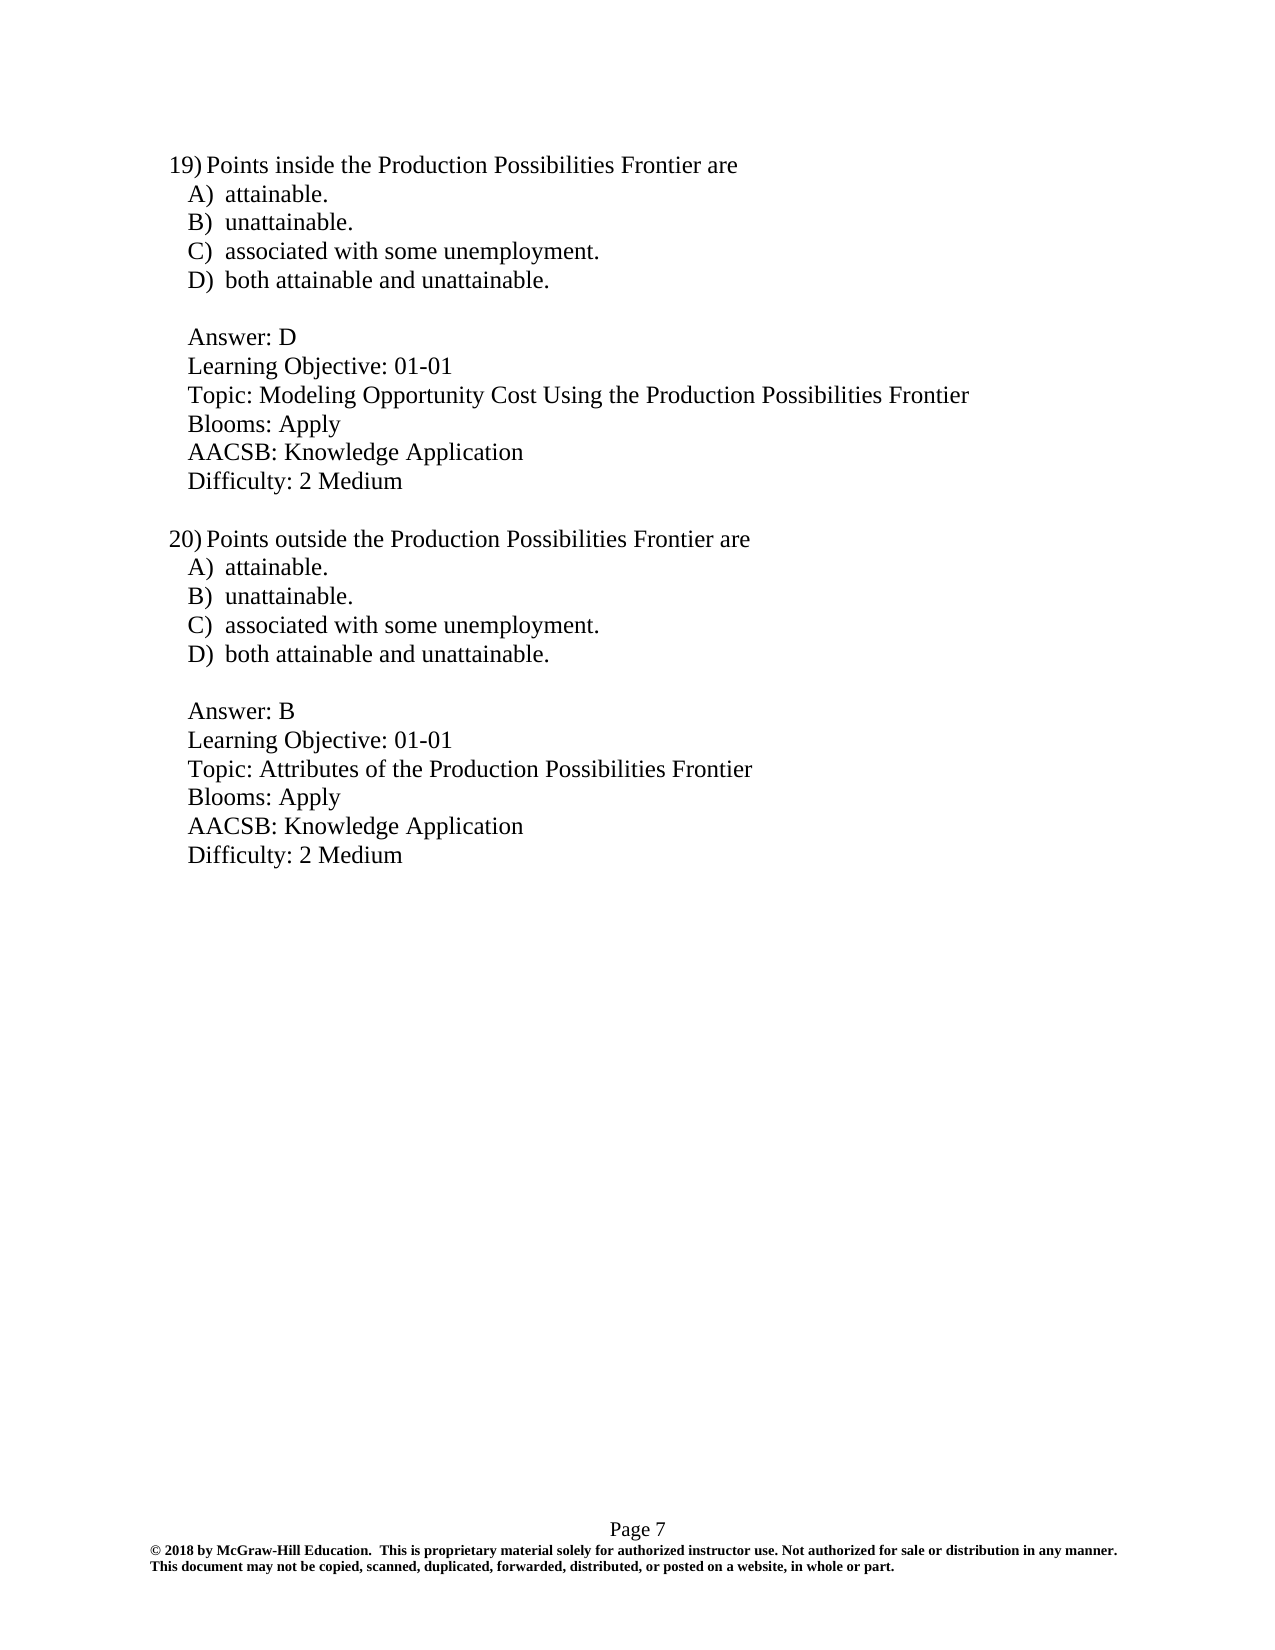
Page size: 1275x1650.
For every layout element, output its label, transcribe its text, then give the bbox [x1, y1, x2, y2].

list unattainable. [187, 581, 1125, 610]
text Difficulty: 2 Medium [187, 466, 1125, 495]
list associated with some unemployment. [187, 610, 1125, 639]
list attainable. [187, 179, 1125, 207]
list Points outside the Production Possibilities Frontier are [169, 524, 1125, 552]
list attainable. [187, 552, 1125, 581]
list associated with some unemployment. [187, 236, 1125, 265]
text AACSB: Knowledge Application [187, 811, 1125, 840]
text Answer: D Learning Objective: 01-01 Topic: Modeling Opportunity Cost Using the Production Possibilities Frontier [187, 294, 1125, 409]
text Blooms: Apply [187, 409, 1125, 437]
list unattainable. [187, 207, 1125, 236]
list both attainable and unattainable. [187, 639, 1125, 667]
text Difficulty: 2 Medium [187, 840, 1125, 869]
list Points inside the Production Possibilities Frontier are [169, 150, 1125, 179]
text Answer: B Learning Objective: 01-01 Topic: Attributes of the Production Possibilities Frontier [187, 667, 1125, 782]
text AACSB: Knowledge Application [187, 437, 1125, 466]
list both attainable and unattainable. [187, 265, 1125, 294]
text Blooms: Apply [187, 782, 1125, 811]
